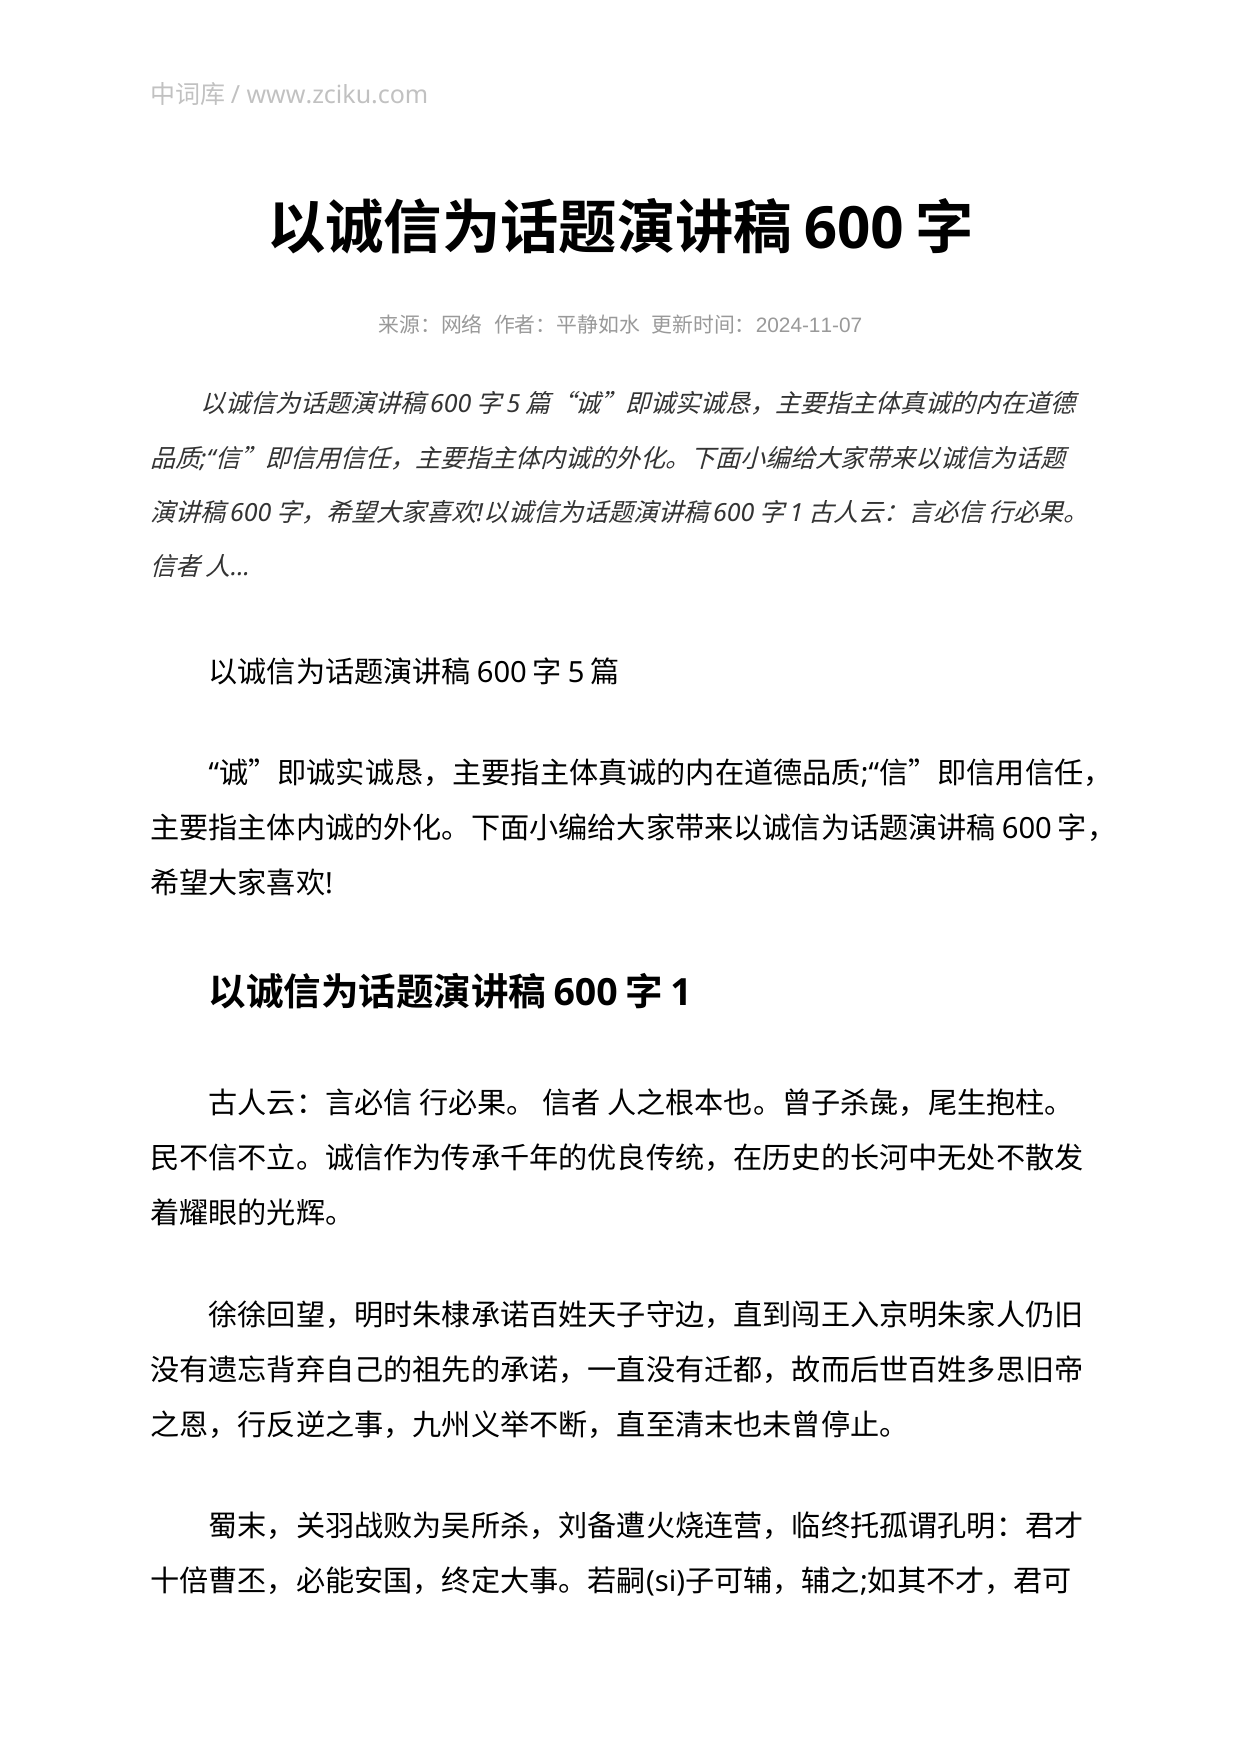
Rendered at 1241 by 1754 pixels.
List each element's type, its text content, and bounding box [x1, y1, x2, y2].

subtitle 以诚信为话题演讲稿600字 [150, 181, 1090, 266]
text 以诚信为话题演讲稿600字5篇“诚”即诚实诚恳，主要指主体真诚的内在道德品质;“信”即信用信任，主要指主体内诚的外化。下面小编给大家带来以诚信为话题演讲稿600字，希望大家喜欢!以诚信为话题演讲稿600字1古人云：言必信 行必果。 信者 人... [150, 384, 1090, 583]
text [150, 1503, 1090, 1600]
text 古人云：言必信 行必果。 信者 人之根本也。曾子杀彘，尾生抱柱。民不信不立。诚信作为传承千年的优良传统，在历史的长河中无处不散发着耀眼的光辉。 [150, 1080, 1090, 1232]
text “诚”即诚实诚恳，主要指主体真诚的内在道德品质;“信”即信用信任，主要指主体内诚的外化。下面小编给大家带来以诚信为话题演讲稿600字，希望大家喜欢! [150, 750, 1090, 902]
text 以诚信为话题演讲稿600字5篇 [150, 648, 1090, 691]
text 徐徐回望，明时朱棣承诺百姓天子守边，直到闯王入京明朱家人仍旧没有遗忘背弃自己的祖先的承诺，一直没有迁都，故而后世百姓多思旧帝之恩，行反逆之事，九州义举不断，直至清末也未曾停止。 [150, 1291, 1090, 1443]
text 来源：网络 作者：平静如水 更新时间：2024-11-07 [150, 313, 1090, 337]
text 以诚信为话题演讲稿600字1 [150, 962, 1090, 1017]
